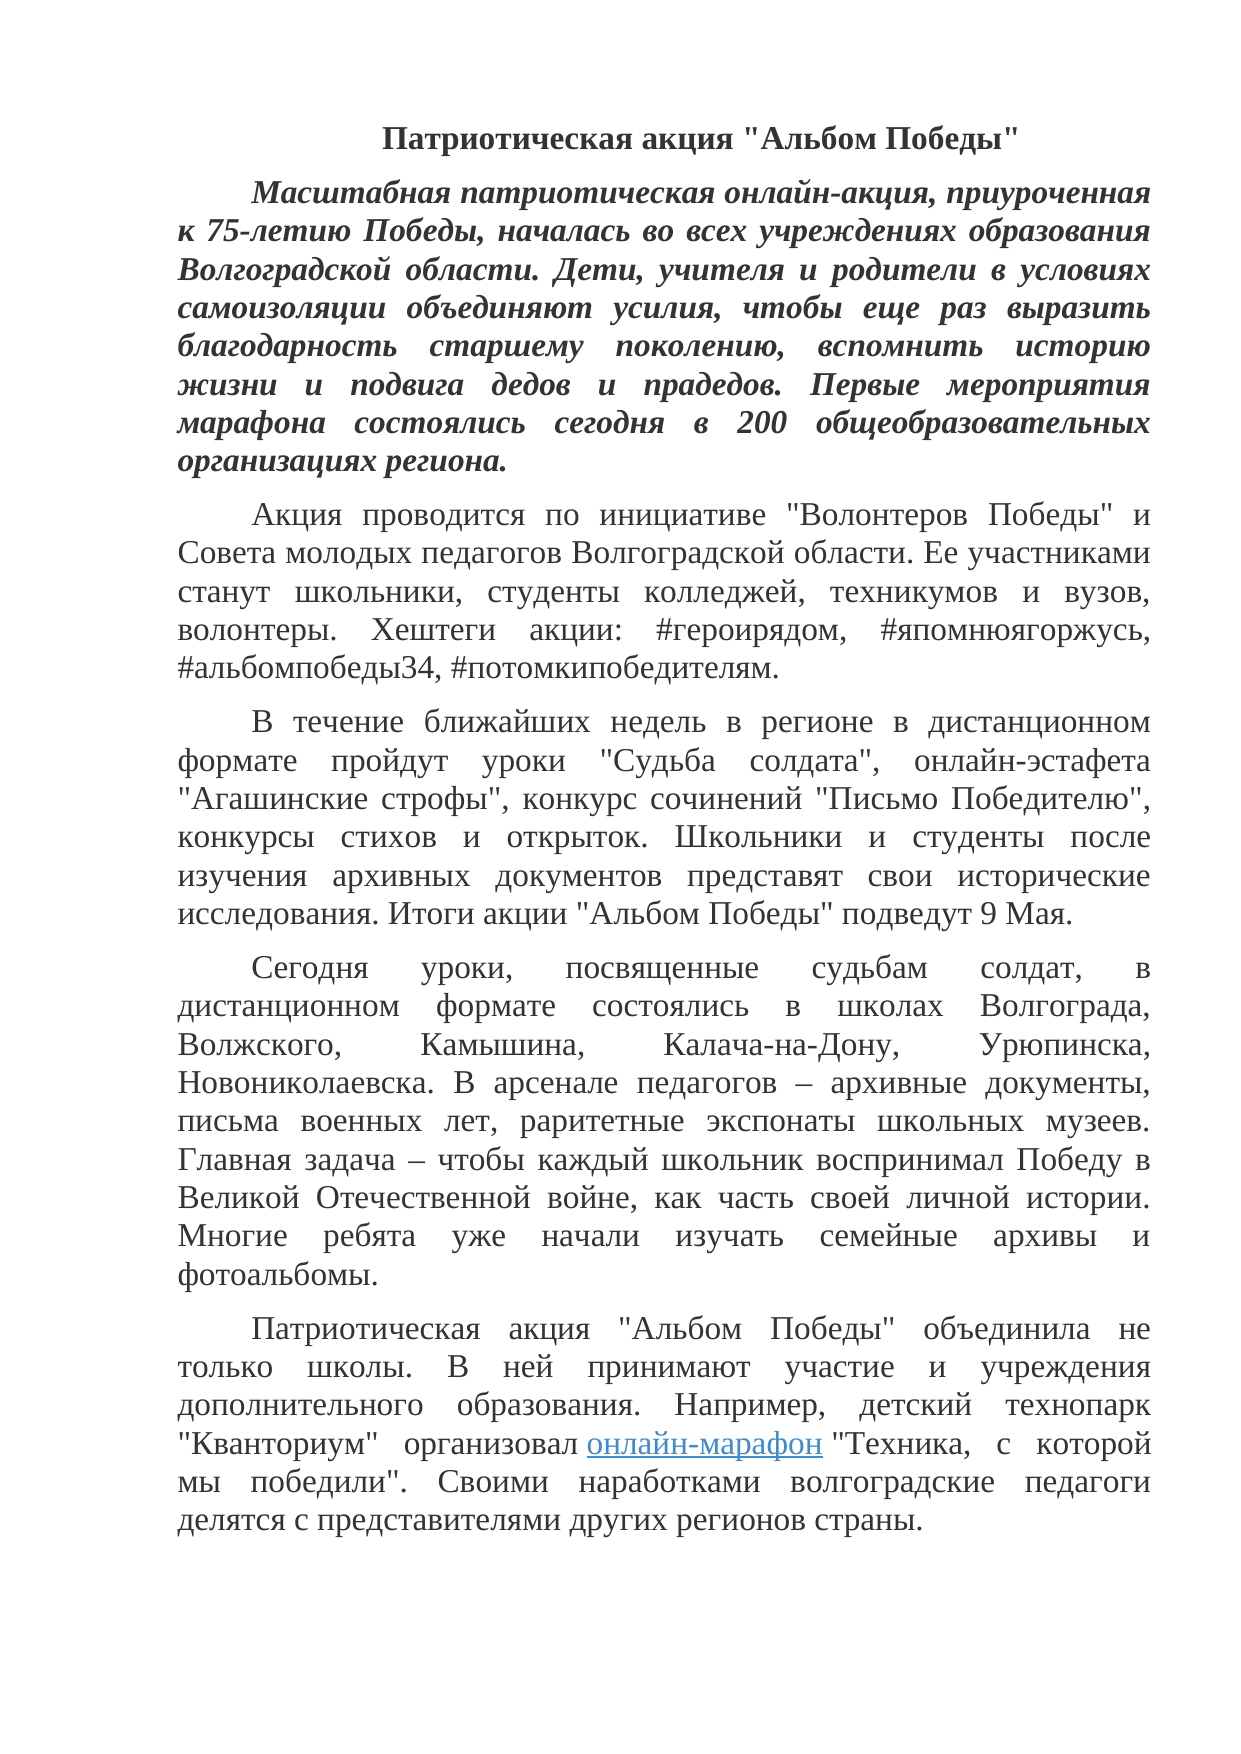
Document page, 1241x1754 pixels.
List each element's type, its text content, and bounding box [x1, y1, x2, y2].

text Масштабная патриотическая онлайн-акция, приуроченная к 75-летию Победы, началась во всех учреждениях образования Волгоградской области. Дети, учителя и родители в условиях самоизоляции объединяют усилия, чтобы еще раз выразить благодарность старшему поколению, вспомнить историю жизни и подвига дедов и прадедов. Первые мероприятия марафона состоялись сегодня в 200 общеобразовательных организациях региона. [177, 172, 1152, 479]
text В течение ближайших недель в регионе в дистанционном формате пройдут уроки "Судьба солдата", онлайн-эстафета "Агашинские строфы", конкурс сочинений "Письмо Победителю", конкурсы стихов и открыток. Школьники и студенты после изучения архивных документов представят свои исторические исследования. Итоги акции "Альбом Победы" подведут 9 Мая. [177, 702, 1152, 932]
text Патриотическая акция "Альбом Победы" объединила не только школы. В ней принимают участие и учреждения дополнительного образования. Например, детский технопарк "Кванториум" организовал онлайн-марафон "Техника, с которой мы победили". Своими наработками волгоградские педагоги делятся с представителями других регионов страны. [177, 1308, 1152, 1538]
text Патриотическая акция "Альбом Победы" [177, 118, 1152, 156]
text Сегодня уроки, посвященные судьбам солдат, в дистанционном формате состоялись в школах Волгограда, Волжского, Камышина, Калача-на-Дону, Урюпинска, Новониколаевска. В арсенале педагогов – архивные документы, письма военных лет, раритетные экспонаты школьных музеев. Главная задача – чтобы каждый школьник воспринимал Победу в Великой Отечественной войне, как часть своей личной истории. Многие ребята уже начали изучать семейные архивы и фотоальбомы. [177, 947, 1152, 1292]
text Акция проводится по инициативе "Волонтеров Победы" и Совета молодых педагогов Волгоградской области. Ее участниками станут школьники, студенты колледжей, техникумов и вузов, волонтеры. Хештеги акции: #героирядом, #япомнюягоржусь, #альбомпобеды34, #потомкипобедителям. [177, 494, 1152, 686]
